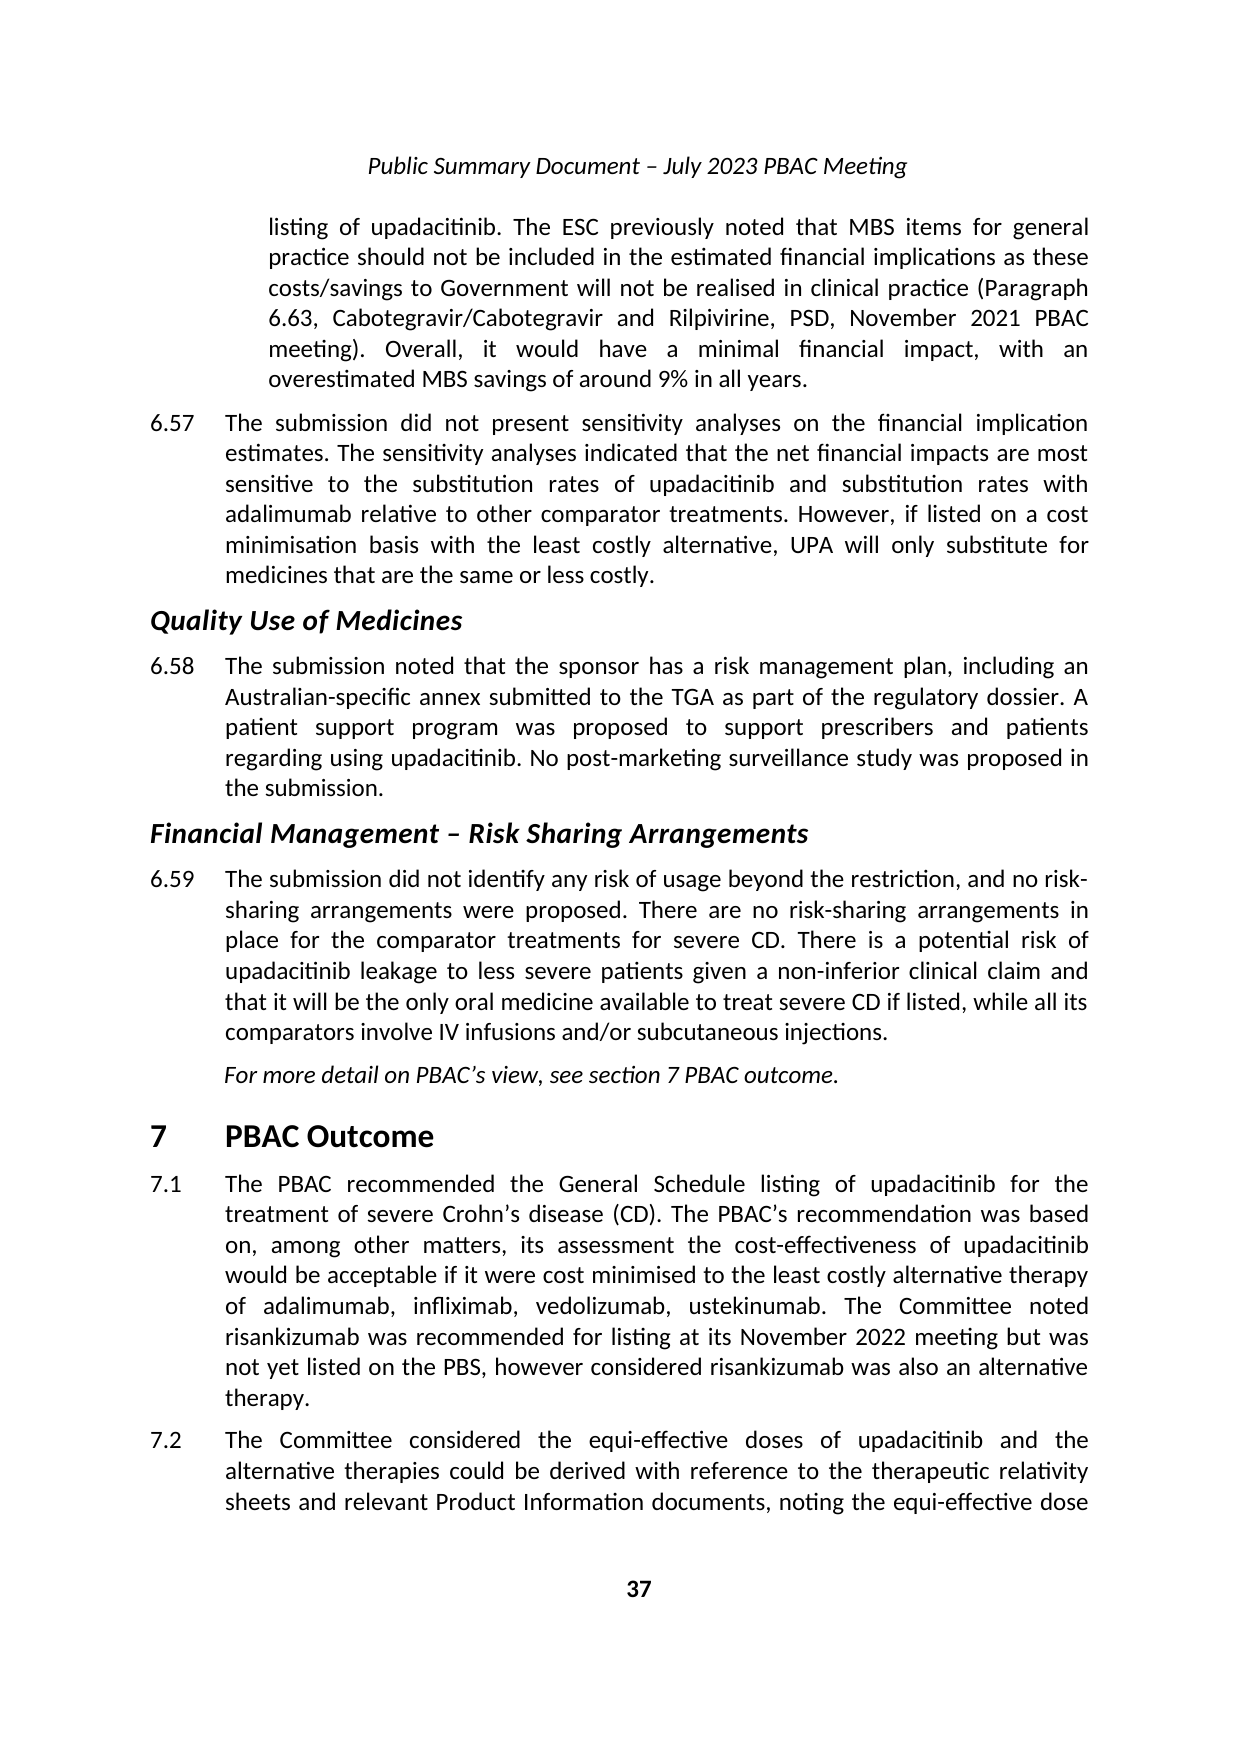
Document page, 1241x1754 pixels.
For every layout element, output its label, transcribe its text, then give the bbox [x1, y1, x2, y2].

text The submission did not identify any risk of usage beyond the restriction, and no risk-sharing arrangements were proposed. There are no risk-sharing arrangements in place for the comparator treatments for severe CD. There is a potential risk of upadacitinib leakage to less severe patients given a non-inferior clinical claim and that it will be the only oral medicine available to treat severe CD if listed, while all its comparators involve IV infusions and/or subcutaneous injections. [150, 864, 1090, 1047]
subtitle Financial Management – Risk Sharing Arrangements [150, 816, 1090, 851]
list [231, 211, 1090, 394]
text The PBAC recommended the General Schedule listing of upadacitinib for the treatment of severe Crohn’s disease (CD). The PBAC’s recommendation was based on, among other matters, its assessment the cost-effectiveness of upadacitinib would be acceptable if it were cost minimised to the least costly alternative therapy of adalimumab, infliximab, vedolizumab, ustekinumab. The Committee noted risankizumab was recommended for listing at its November 2022 meeting but was not yet listed on the PBS, however considered risankizumab was also an alternative therapy. [150, 1168, 1090, 1412]
text The submission did not present sensitivity analyses on the financial implication estimates. The sensitivity analyses indicated that the net financial impacts are most sensitive to the substitution rates of upadacitinib and substitution rates with adalimumab relative to other comparator treatments. However, if listed on a cost minimisation basis with the least costly alternative, UPA will only substitute for medicines that are the same or less costly. [150, 407, 1090, 590]
subtitle PBAC Outcome [150, 1115, 1090, 1156]
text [150, 1425, 1090, 1516]
subtitle Quality Use of Medicines [150, 602, 1090, 638]
text For more detail on PBAC’s view, see section 7 PBAC outcome. [150, 1059, 1090, 1090]
text The submission noted that the sponsor has a risk management plan, including an Australian-specific annex submitted to the TGA as part of the regulatory dossier. A patient support program was proposed to support prescribers and patients regarding using upadacitinib. No post-marketing surveillance study was proposed in the submission. [150, 650, 1090, 803]
